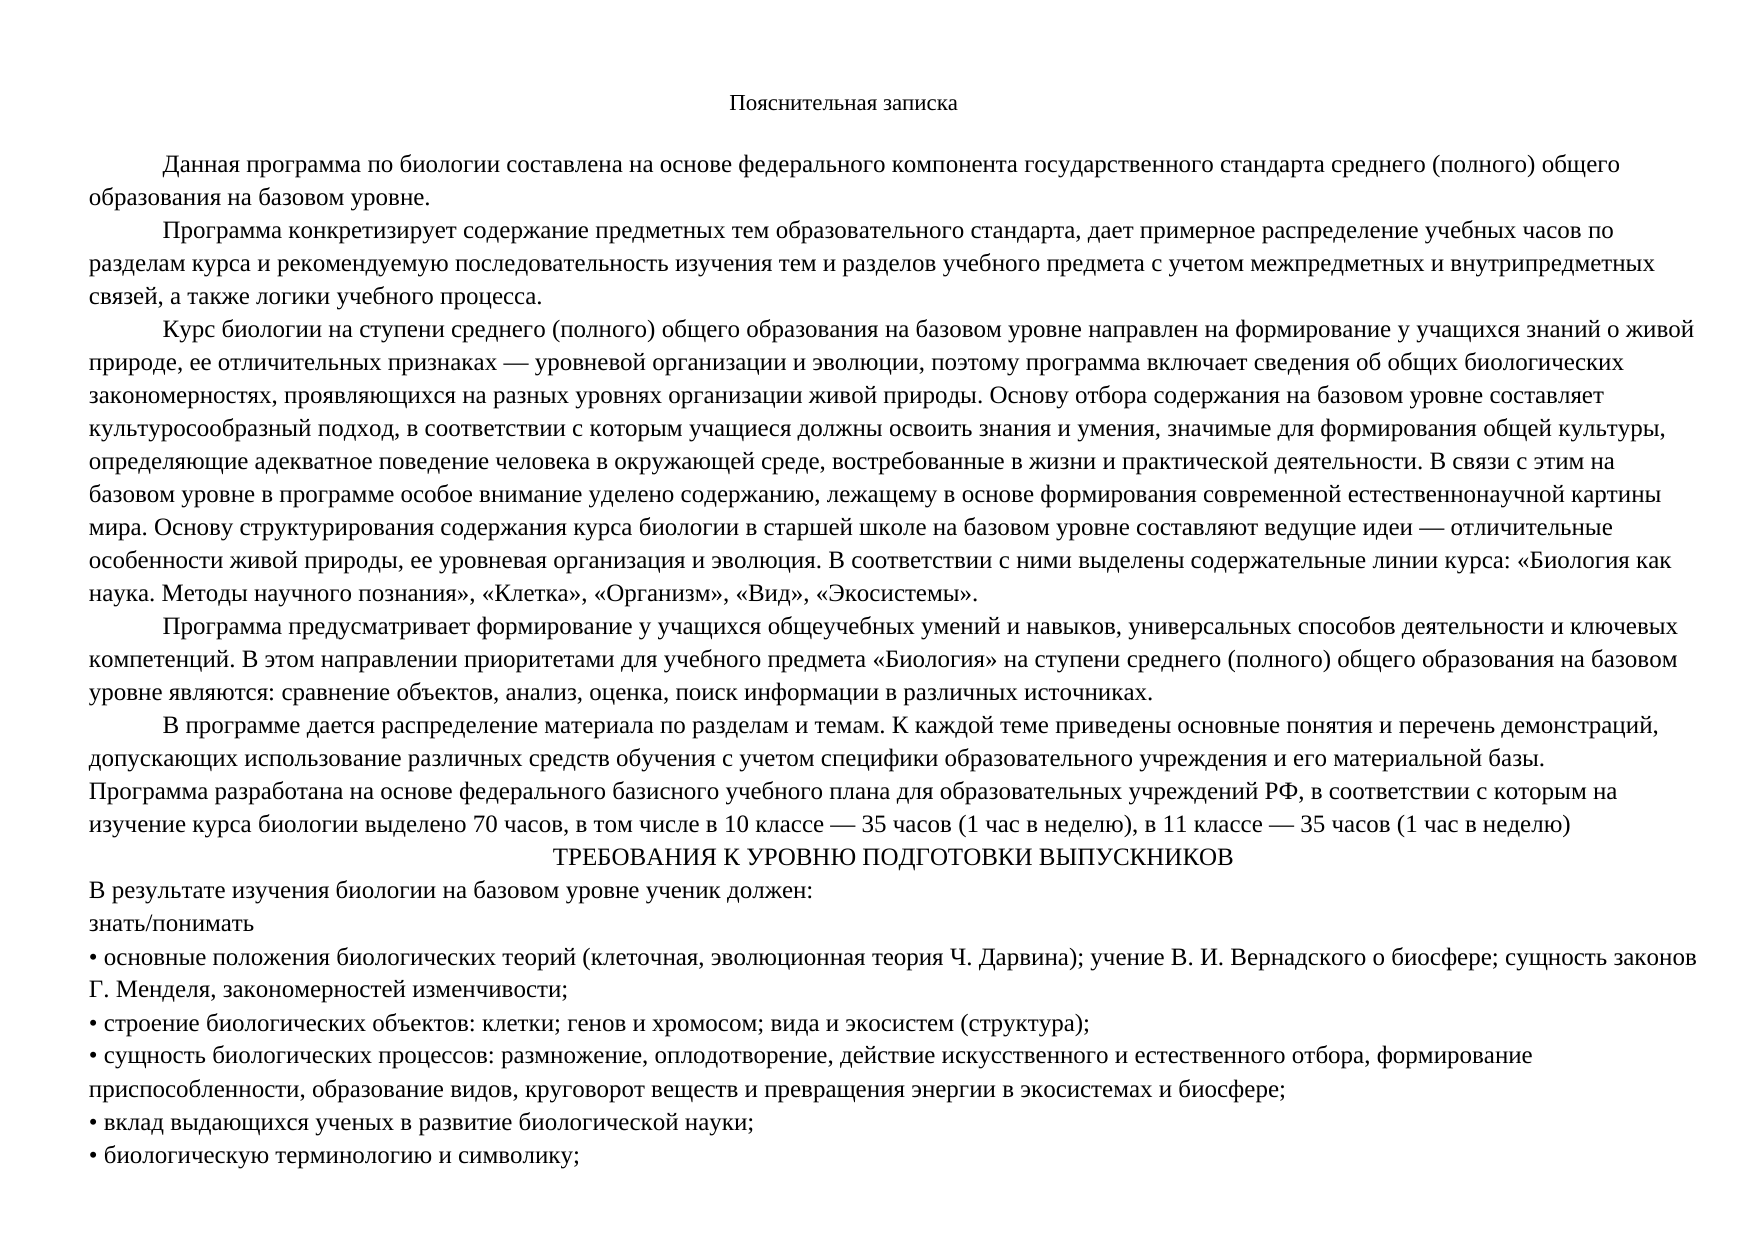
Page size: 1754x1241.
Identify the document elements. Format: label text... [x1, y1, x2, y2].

text Курс биологии на ступени среднего (полного) общего образования на базовом уровне направлен на формирование у учащихся знаний о живой природе, ее отличительных признаках — уровневой организации и эволюции, поэтому программа включает сведения об общих биологических закономерностях, проявляющихся на разных уровнях организации живой природы. Основу отбора содержания на базовом уровне составляет культуросообразный подход, в соответствии с которым учащиеся должны освоить знания и умения, значимые для формирования общей культуры, определяющие адекватное поведение человека в окружающей среде, востребованные в жизни и практической деятельности. В связи с этим на базовом уровне в программе особое внимание уделено содержанию, лежащему в основе формирования современной естественнонаучной картины мира. Основу структурирования содержания курса биологии в старшей школе на базовом уровне составляют ведущие идеи — отличительные особенности живой природы, ее уровневая организация и эволюция. В соответствии с ними выделены содержательные линии курса: «Биология как наука. Методы научного познания», «Клетка», «Организм», «Вид», «Экосистемы». [89, 314, 1698, 607]
text • строение биологических объектов: клетки; генов и хромосом; вида и экосистем (структура); [89, 1008, 1698, 1036]
text Пояснительная записка [89, 89, 1698, 115]
text Программа разработана на основе федерального базисного учебного плана для образовательных учреждений РФ, в соответствии с которым на изучение курса биологии выделено 70 часов, в том числе в 10 классе — 35 часов (1 час в неделю), в 11 классе — 35 часов (1 час в неделю) [89, 776, 1698, 838]
text Программа предусматривает формирование у учащихся общеучебных умений и навыков, универсальных способов деятельности и ключевых компетенций. В этом направлении приоритетами для учебного предмета «Биология» на ступени среднего (полного) общего образования на базовом уровне являются: сравнение объектов, анализ, оценка, поиск информации в различных источниках. [89, 611, 1698, 706]
text • биологическую терминологию и символику; [89, 1140, 1698, 1168]
text • сущность биологических процессов: размножение, оплодотворение, действие искусственного и естественного отбора, формирование приспособленности, образование видов, круговорот веществ и превращения энергии в экосистемах и биосфере; [89, 1041, 1698, 1102]
text • вклад выдающихся ученых в развитие биологической науки; [89, 1107, 1698, 1135]
text Данная программа по биологии составлена на основе федерального компонента государственного стандарта среднего (полного) общего образования на базовом уровне. [89, 149, 1698, 211]
text • основные положения биологических теорий (клеточная, эволюционная теория Ч. Дарвина); учение В. И. Вернадского о биосфере; сущность законов Г. Менделя, закономерностей изменчивости; [89, 942, 1698, 1003]
text Программа конкретизирует содержание предметных тем образовательного стандарта, дает примерное распределение учебных часов по разделам курса и рекомендуемую последовательность изучения тем и разделов учебного предмета с учетом межпредметных и внутрипредметных связей, а также логики учебного процесса. [89, 215, 1698, 310]
text В программе дается распределение материала по разделам и темам. К каждой теме приведены основные понятия и перечень демонстраций, допускающих использование различных средств обучения с учетом специфики образовательного учреждения и его материальной базы. [89, 710, 1698, 772]
text знать/понимать [89, 908, 1698, 937]
text ТРЕБОВАНИЯ К УРОВНЮ ПОДГОТОВКИ ВЫПУСКНИКОВ [89, 842, 1698, 871]
text В результате изучения биологии на базовом уровне ученик должен: [89, 876, 1698, 904]
